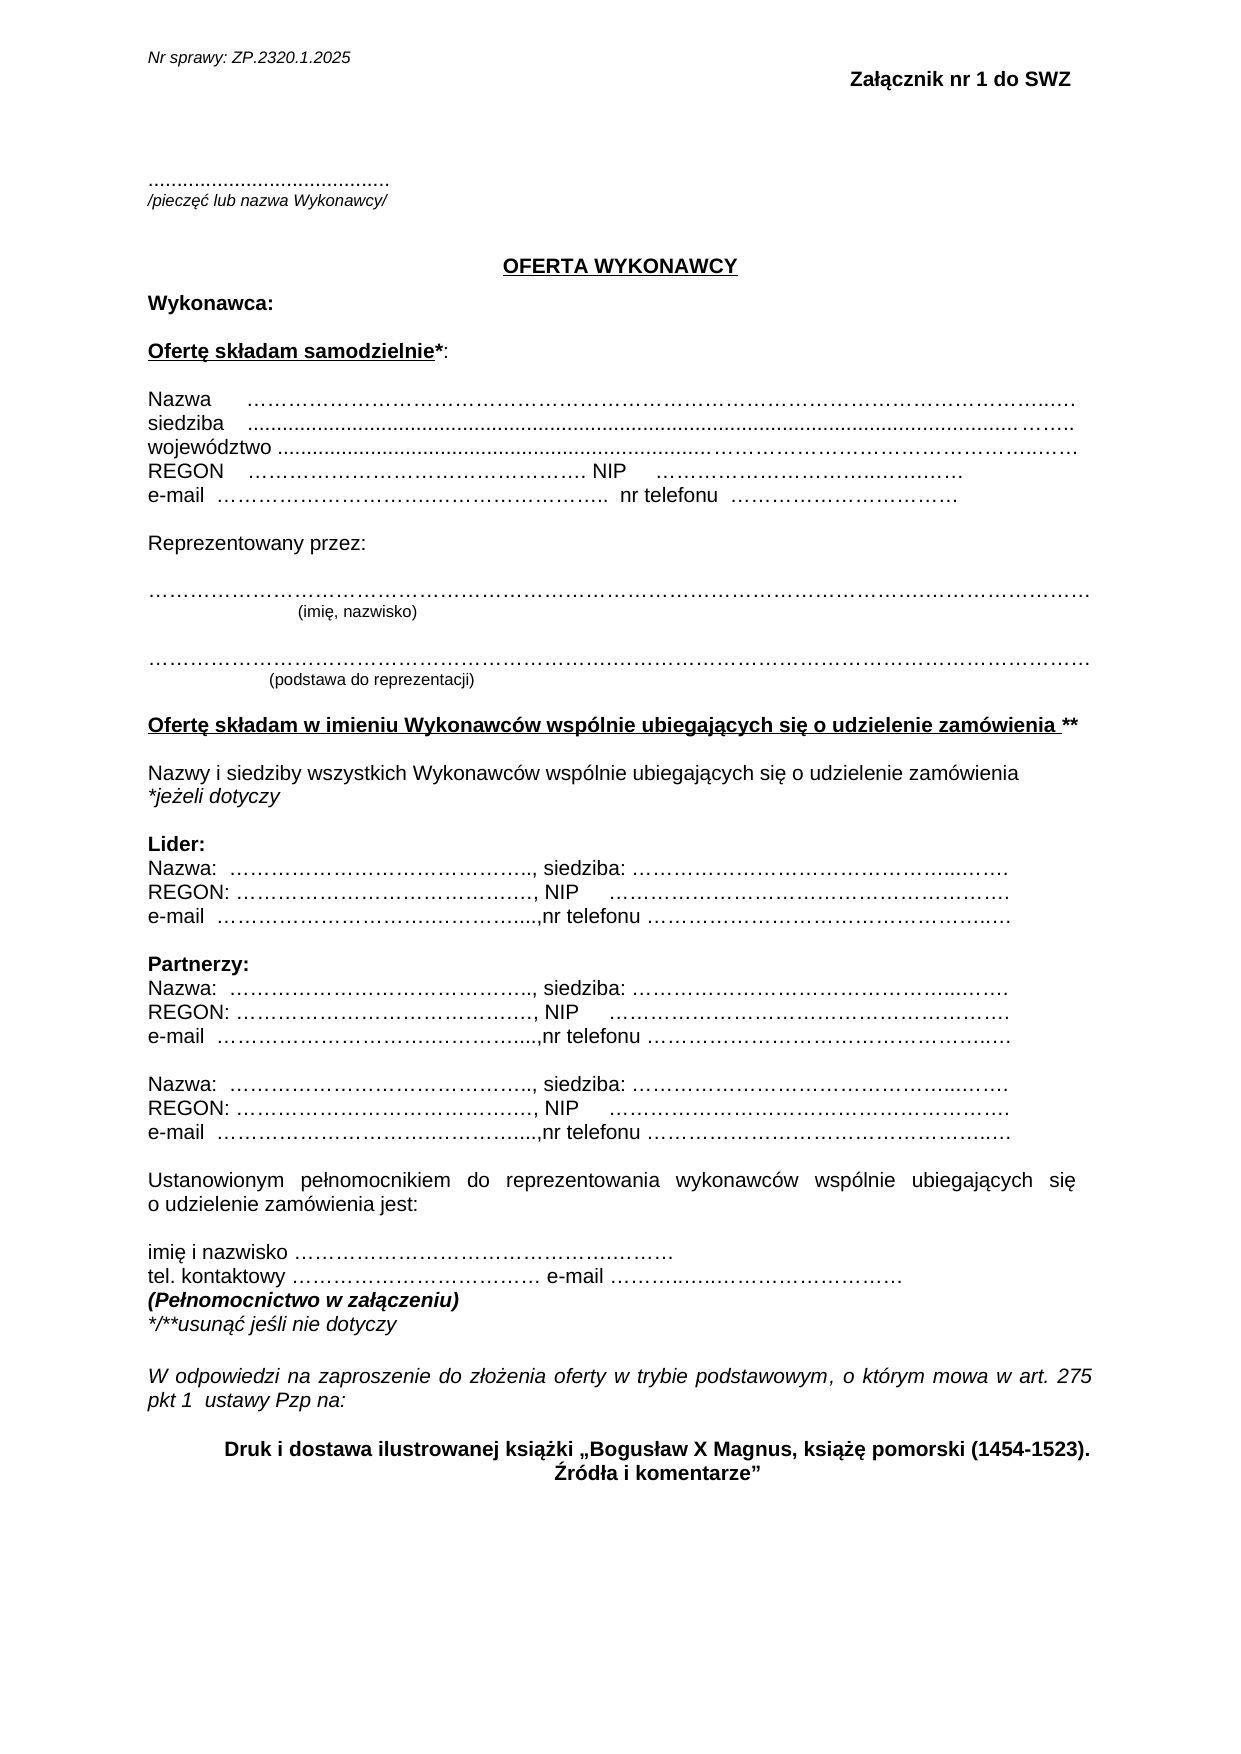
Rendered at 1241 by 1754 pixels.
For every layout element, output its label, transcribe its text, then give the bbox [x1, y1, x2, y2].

text Załącznik nr 1 do SWZ [148, 67, 1093, 91]
text e-mail ………………………….…………....,nr telefonu …………………………………………..… [148, 1024, 1093, 1048]
text e-mail ………………………….…………....,nr telefonu …………………………………………..… [148, 904, 1093, 928]
text Nazwa ……………………………………………………………………………………………………..…. [148, 387, 1093, 411]
text Nazwa: …………………………………….., siedziba: ………………………………………...……. [148, 976, 1093, 1000]
text (podstawa do reprezentacji) [223, 669, 1093, 688]
text REGON: ………………………………….…, NIP …………………………………………………. [148, 1096, 1093, 1120]
text */**usunąć jeśli nie dotyczy [148, 1311, 1093, 1335]
text ………………………………………………………….…………………………………………………………… [148, 645, 1093, 669]
text Ustanowionym pełnomocnikiem do reprezentowania wykonawców wspólnie ubiegających się o udzielenie zamówienia jest: [148, 1168, 1093, 1216]
text Lider: [148, 832, 1093, 856]
text ………………………………………………………………………………………………….…………………… [148, 578, 1093, 602]
text Wykonawca: [148, 291, 1093, 315]
text Reprezentowany przez: [148, 530, 1093, 554]
text e-mail ………………………….…………....,nr telefonu …………………………………………..… [148, 1120, 1093, 1144]
text Ofertę składam samodzielnie*: [148, 339, 1093, 363]
text Źródła i komentarze” [223, 1460, 1093, 1484]
text REGON: ………………………………….…, NIP …………………………………………………. [148, 1000, 1093, 1024]
text .......................................... [148, 167, 1093, 191]
text REGON: ………………………………….…, NIP …………………………………………………. [148, 880, 1093, 904]
text tel. kontaktowy ……………………………… e-mail ………..…..……………………… [148, 1263, 1093, 1287]
text województwo ………………………………………..…… [148, 434, 1093, 458]
text (imię, nazwisko) [298, 602, 1093, 621]
text Druk i dostawa ilustrowanej książki „Bogusław X Magnus, książę pomorski (1454-1523). [223, 1436, 1093, 1460]
text *jeżeli dotyczy [148, 784, 1093, 808]
text e-mail ………………………….…………………….. nr telefonu …………………………… [148, 482, 1093, 506]
text Nazwa: …………………………………….., siedziba: ………………………………………...……. [148, 1072, 1093, 1096]
text (Pełnomocnictwo w załączeniu) [148, 1287, 1093, 1311]
text REGON …………………………………………. NIP …………………………..…….…… [148, 458, 1093, 482]
text siedziba …….. [148, 411, 1093, 434]
text Partnerzy: [148, 952, 1093, 976]
text W odpowiedzi na zaproszenie do złożenia oferty w trybie podstawowym, o którym mowa w art. 275 pkt 1 ustawy Pzp na: [148, 1363, 1093, 1411]
text imię i nazwisko ……………………………………….……… [148, 1239, 1093, 1263]
text /pieczęć lub nazwa Wykonawcy/ [148, 191, 1093, 210]
text Ofertę składam w imieniu Wykonawców wspólnie ubiegających się o udzielenie zamówienia ** [148, 712, 1093, 736]
text Nazwa: …………………………………….., siedziba: ………………………………………...……. [148, 856, 1093, 880]
subtitle OFERTA WYKONAWCY [148, 254, 1093, 278]
text Nazwy i siedziby wszystkich Wykonawców wspólnie ubiegających się o udzielenie zamówienia [148, 760, 1093, 784]
